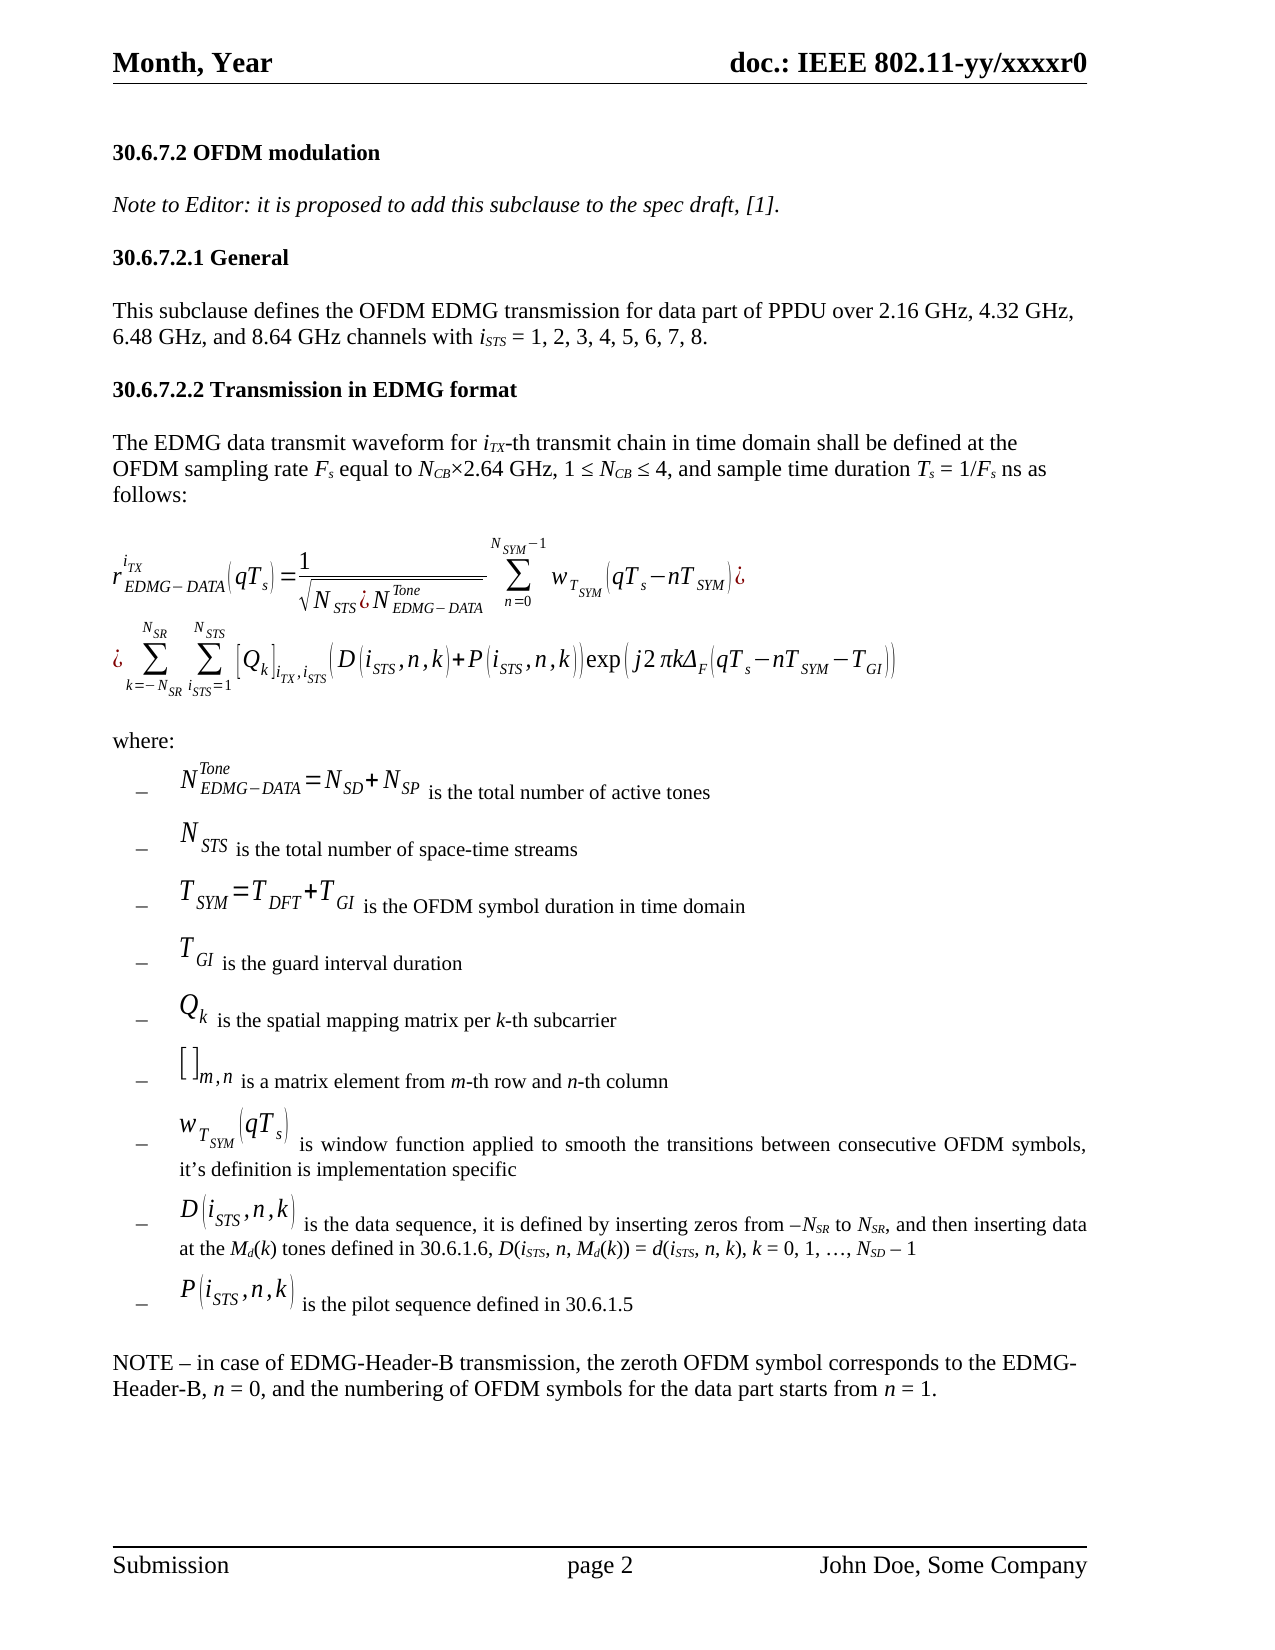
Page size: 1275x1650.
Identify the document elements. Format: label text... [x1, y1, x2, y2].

text The EDMG data transmit waveform for iTX-th transmit chain in time domain shall be defined at the OFDM sampling rate Fs equal to NCB×2.64 GHz, 1 ≤ NCB ≤ 4, and sample time duration Ts = 1/Fs ns as follows: [112, 429, 1087, 508]
text Note to Editor: it is proposed to add this subclause to the spec draft, [1]. [112, 192, 1087, 218]
text 30.6.7.2.2 Transmission in EDMG format [112, 376, 1087, 402]
list is the total number of active tones [133, 759, 1087, 804]
text 30.6.7.2 OFDM modulation [112, 139, 1087, 165]
list is the OFDM symbol duration in time domain [133, 873, 1087, 918]
text where: [112, 727, 1087, 753]
list is the spatial mapping matrix per k-th subcarrier [133, 988, 1087, 1032]
list is a matrix element from m-th row and n-th column [133, 1045, 1087, 1093]
list is the data sequence, it is defined by inserting zeros from –NSR to NSR, and then inserting data at the Md(k) tones defined in 30.6.1.6, D(iSTS, n, Md(k)) = d(iSTS, n, k), k = 0, 1, …, NSD – 1 [133, 1193, 1087, 1260]
list is the pilot sequence defined in 30.6.1.5 [133, 1273, 1087, 1316]
list is window function applied to smooth the transitions between consecutive OFDM symbols, it’s definition is implementation specific [133, 1106, 1087, 1181]
text This subclause defines the OFDM EDMG transmission for data part of PPDU over 2.16 GHz, 4.32 GHz, 6.48 GHz, and 8.64 GHz channels with iSTS = 1, 2, 3, 4, 5, 6, 7, 8. [112, 297, 1087, 350]
list is the guard interval duration [133, 931, 1087, 975]
list is the total number of space-time streams [133, 816, 1087, 861]
text NOTE – in case of EDMG-Header-B transmission, the zeroth OFDM symbol corresponds to the EDMG-Header-B, n = 0, and the numbering of OFDM symbols for the data part starts from n = 1. [112, 1349, 1087, 1402]
text 30.6.7.2.1 General [112, 244, 1087, 271]
